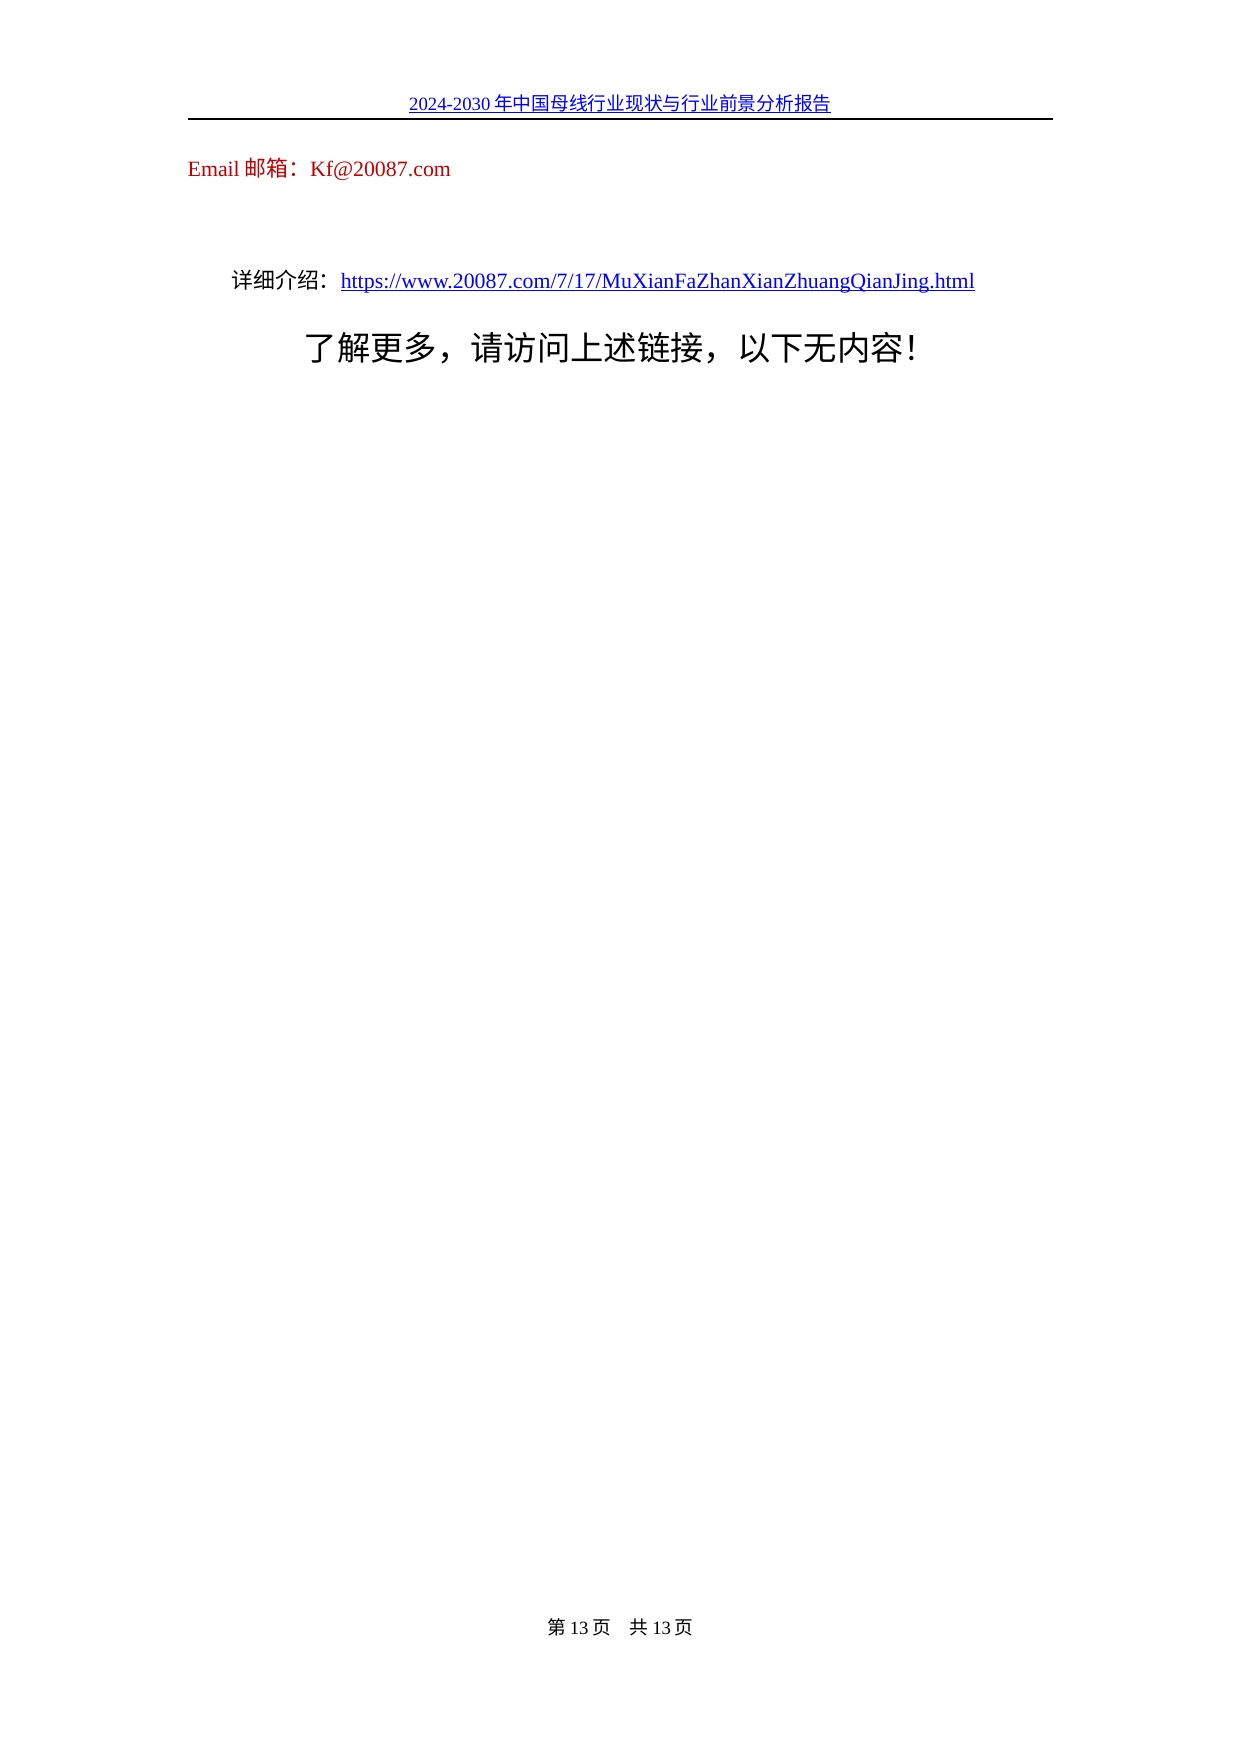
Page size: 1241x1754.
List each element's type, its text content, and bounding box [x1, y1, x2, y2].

title 了解更多，请访问上述链接，以下无内容！ [187, 313, 1053, 378]
text Email邮箱：Kf@20087.com [187, 150, 1053, 183]
text 详细介绍：https://www.20087.com/7/17/MuXianFaZhanXianZhuangQianJing.html [187, 263, 1053, 296]
